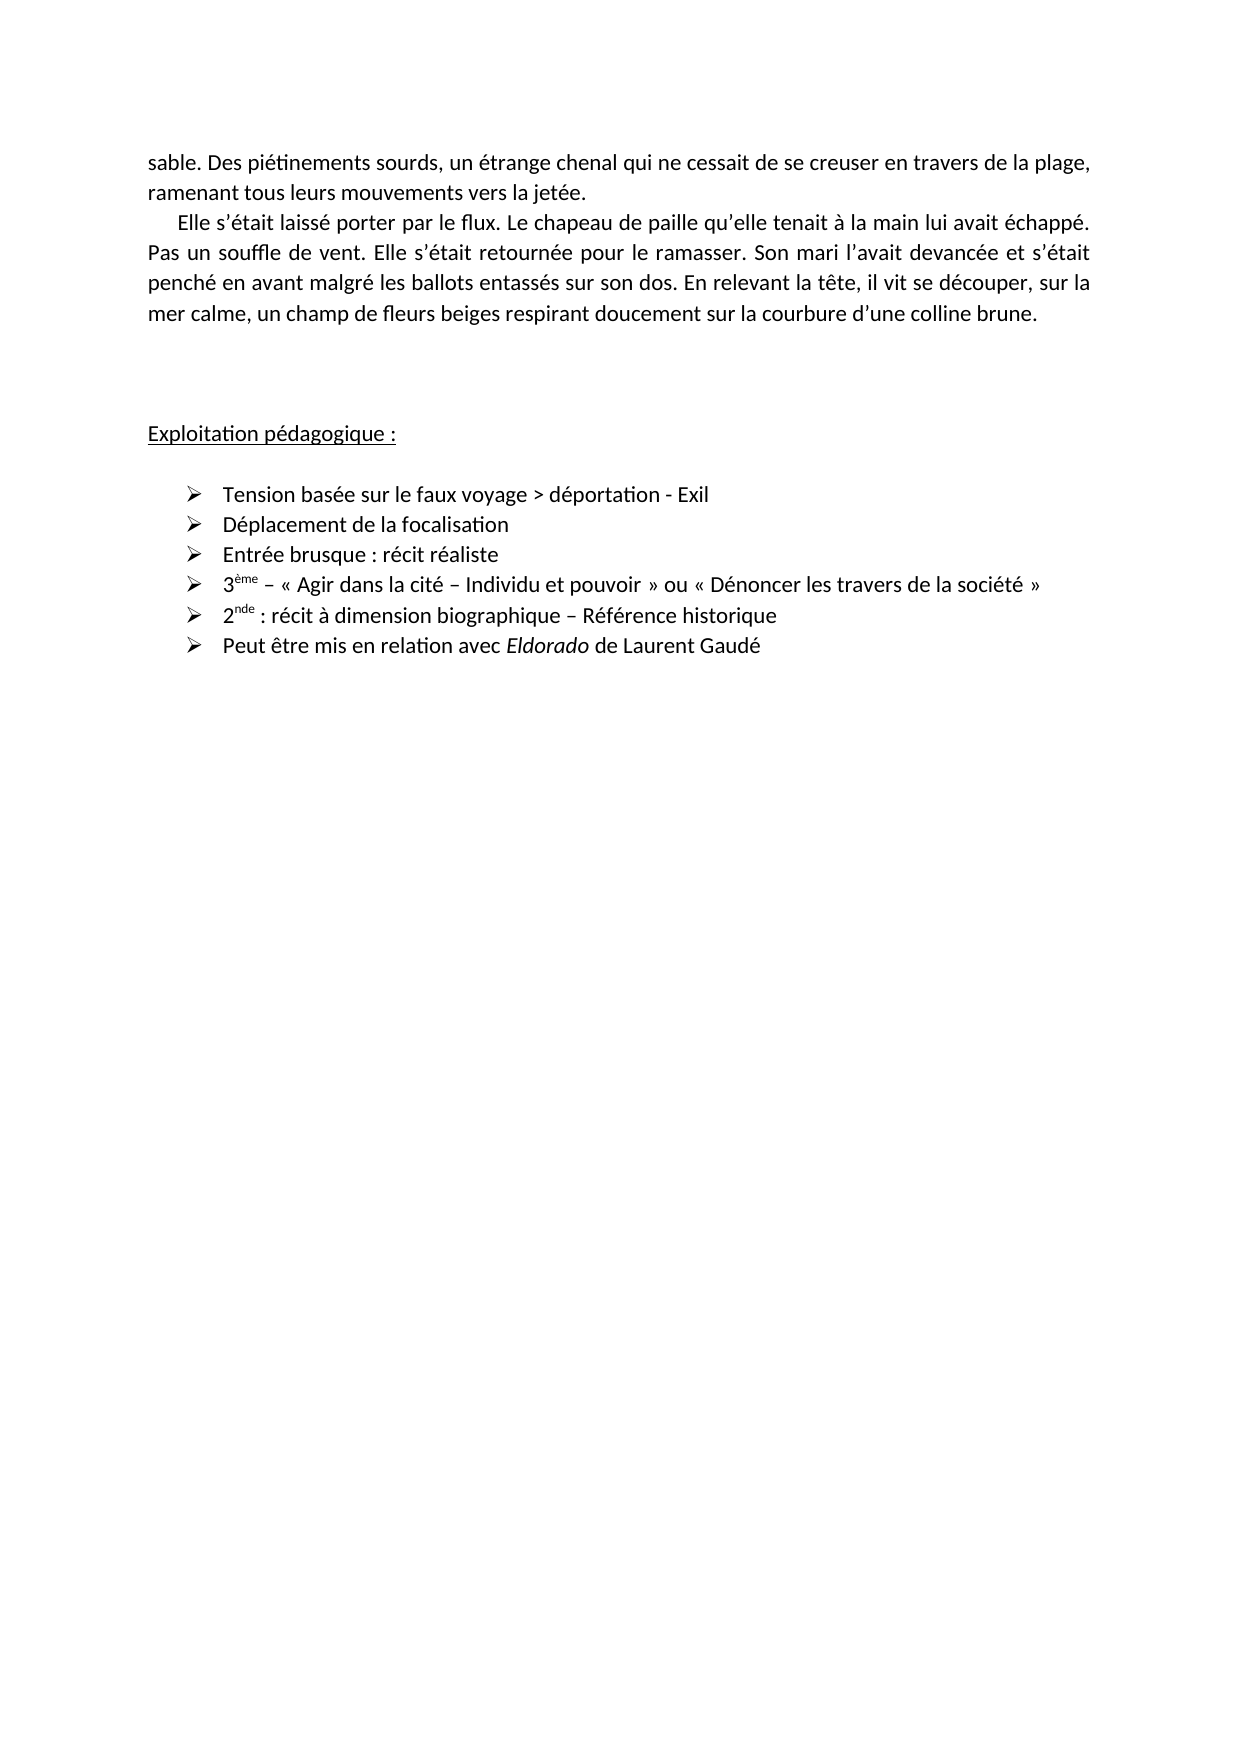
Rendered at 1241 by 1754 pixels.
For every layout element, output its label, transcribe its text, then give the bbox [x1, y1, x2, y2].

list 3ème – « Agir dans la cité – Individu et pouvoir » ou « Dénoncer les travers de la société » [185, 571, 1093, 598]
list Peut être mis en relation avec Eldorado de Laurent Gaudé [185, 631, 1093, 659]
list Tension basée sur le faux voyage > déportation - Exil [185, 480, 1093, 508]
list Déplacement de la focalisation [185, 510, 1093, 538]
text Elle s’était laissé porter par le flux. Le chapeau de paille qu’elle tenait à la main lui avait échappé. Pas un souffle de vent. Elle s’était retournée pour le ramasser. Son mari l’avait devancée et s’était penché en avant malgré les ballots entassés sur son dos. En relevant la tête, il vit se découper, sur la mer calme, un champ de fleurs beiges respirant doucement sur la courbure d’une colline brune. [148, 208, 1093, 327]
list 2nde : récit à dimension biographique – Référence historique [185, 601, 1093, 629]
text Exploitation pédagogique : [148, 419, 1093, 447]
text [148, 148, 1093, 206]
list Entrée brusque : récit réaliste [185, 540, 1093, 568]
